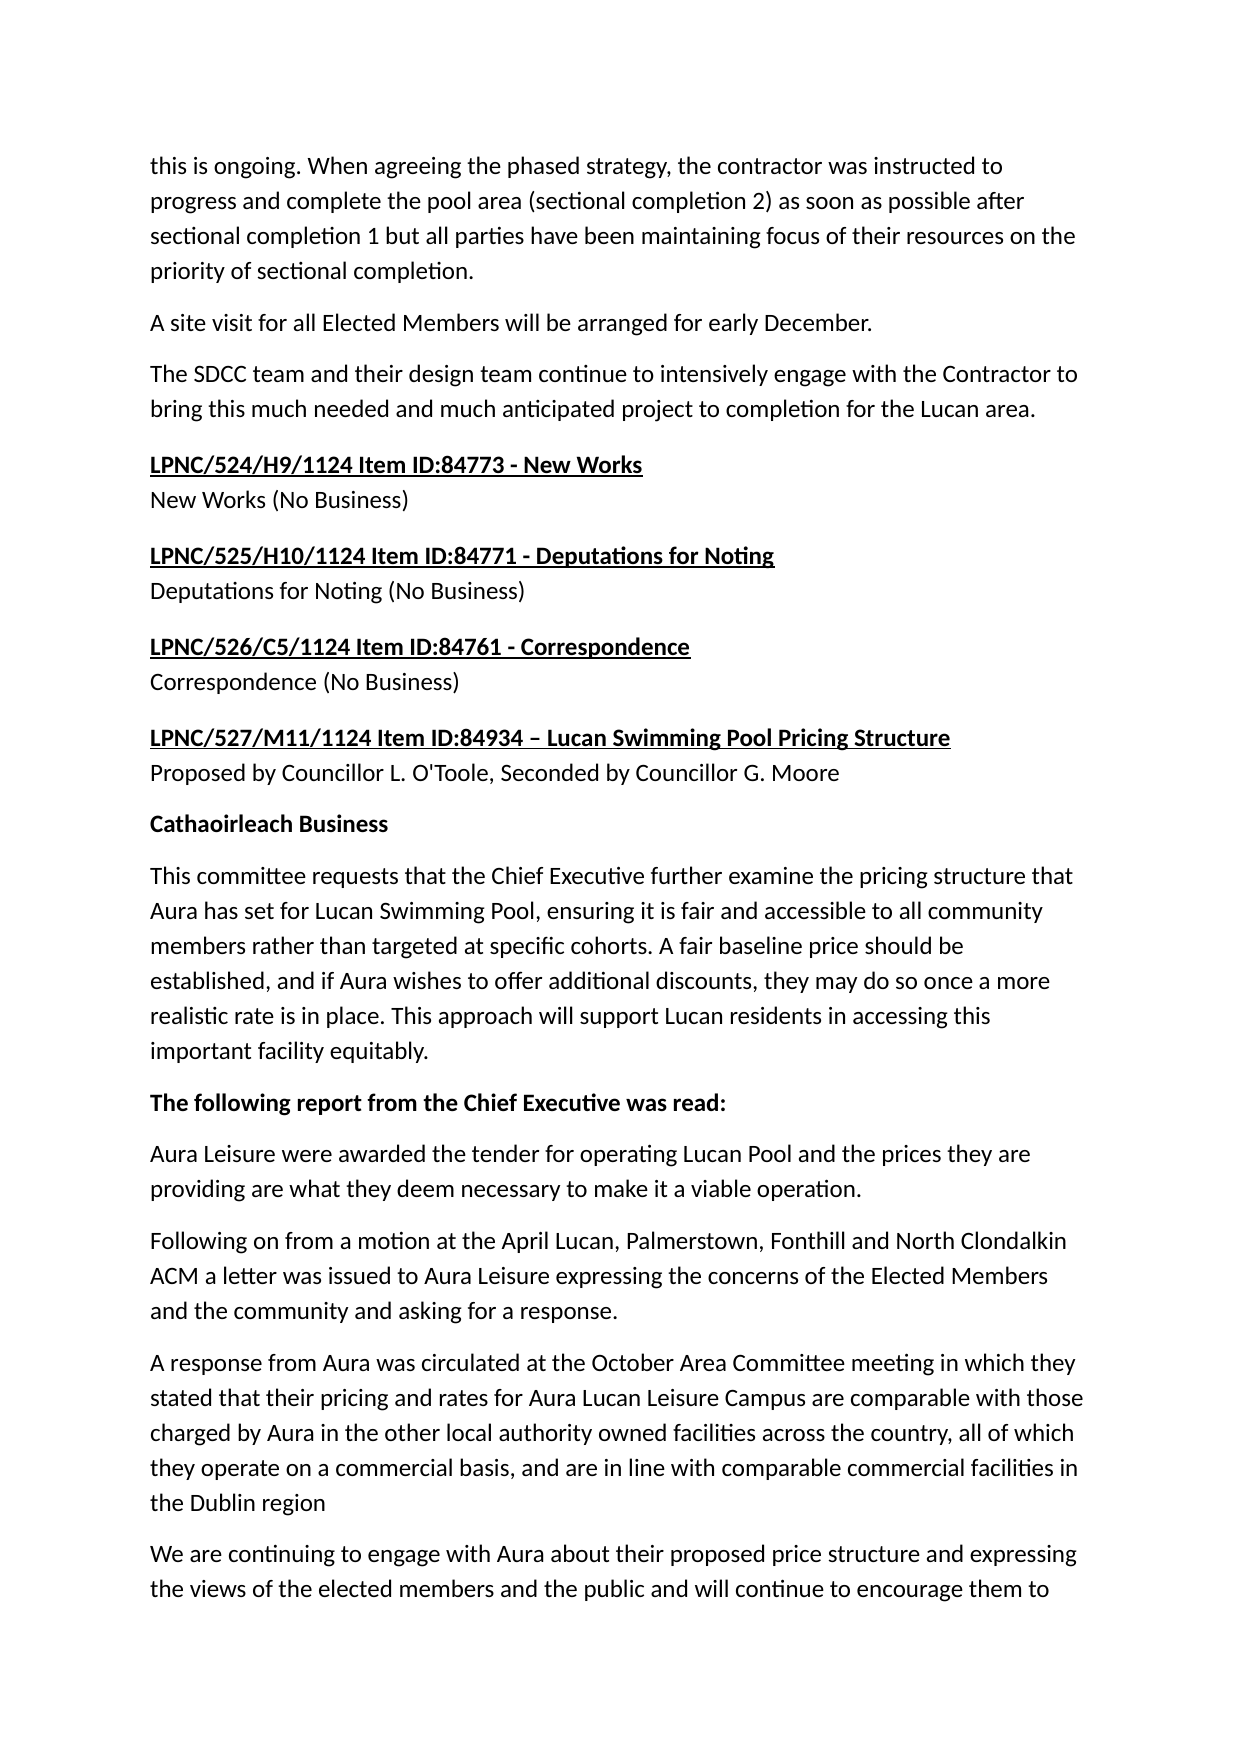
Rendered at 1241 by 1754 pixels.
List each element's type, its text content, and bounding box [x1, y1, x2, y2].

subtitle LPNC/525/H10/1124 Item ID:84771 - Deputations for Noting [150, 540, 1090, 571]
text The following report from the Chief Executive was read: [150, 1087, 1090, 1117]
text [150, 150, 1090, 286]
text Correspondence (No Business) [150, 666, 1090, 696]
text The SDCC team and their design team continue to intensively engage with the Contractor to bring this much needed and much anticipated project to completion for the Lucan area. [150, 358, 1090, 424]
text A site visit for all Elected Members will be arranged for early December. [150, 307, 1090, 337]
text A response from Aura was circulated at the October Area Committee meeting in which they stated that their pricing and rates for Aura Lucan Leisure Campus are comparable with those charged by Aura in the other local authority owned facilities across the country, all of which they operate on a commercial basis, and are in line with comparable commercial facilities in the Dublin region [150, 1347, 1090, 1517]
text Deputations for Noting (No Business) [150, 575, 1090, 606]
text Proposed by Councillor L. O'Toole, Seconded by Councillor G. Moore [150, 757, 1090, 787]
subtitle LPNC/524/H9/1124 Item ID:84773 - New Works [150, 449, 1090, 480]
subtitle LPNC/526/C5/1124 Item ID:84761 - Correspondence [150, 631, 1090, 661]
text Following on from a motion at the April Lucan, Palmerstown, Fonthill and North Clondalkin ACM a letter was issued to Aura Leisure expressing the concerns of the Elected Members and the community and asking for a response. [150, 1225, 1090, 1326]
text Aura Leisure were awarded the tender for operating Lucan Pool and the prices they are providing are what they deem necessary to make it a viable operation. [150, 1138, 1090, 1204]
text New Works (No Business) [150, 484, 1090, 515]
text Cathaoirleach Business [150, 808, 1090, 839]
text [150, 1538, 1090, 1604]
text This committee requests that the Chief Executive further examine the pricing structure that Aura has set for Lucan Swimming Pool, ensuring it is fair and accessible to all community members rather than targeted at specific cohorts. A fair baseline price should be established, and if Aura wishes to offer additional discounts, they may do so once a more realistic rate is in place. This approach will support Lucan residents in accessing this important facility equitably. [150, 860, 1090, 1066]
subtitle LPNC/527/M11/1124 Item ID:84934 – Lucan Swimming Pool Pricing Structure [150, 722, 1090, 752]
